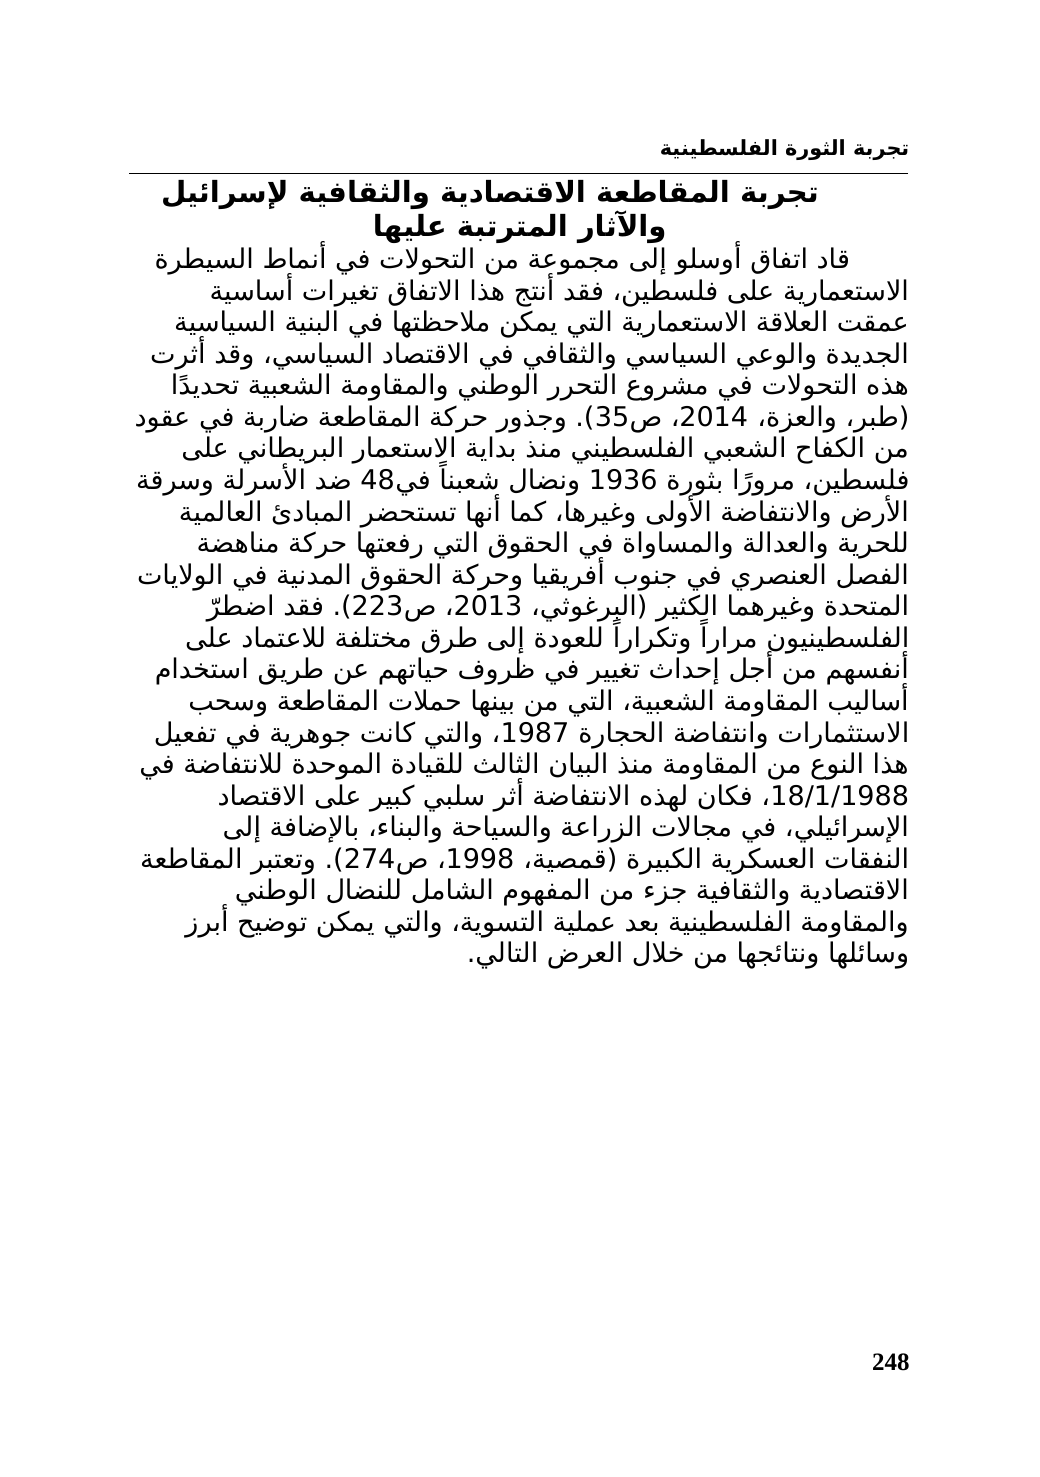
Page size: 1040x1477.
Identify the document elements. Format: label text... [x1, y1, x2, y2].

text قاد اتفاق أوسلو إلى مجموعة من التحولات في أنماط السيطرة الاستعمارية على فلسطين، فقد أنتج هذا الاتفاق تغيرات أساسية عمقت العلاقة الاستعمارية التي يمكن ملاحظتها في البنية السياسية الجديدة والوعي السياسي والثقافي في الاقتصاد السياسي، وقد أثرت هذه التحولات في مشروع التحرر الوطني والمقاومة الشعبية تحديدًا (طبر، والعزة، 2014، ص35). وجذور حركة المقاطعة ضاربة في عقود من الكفاح الشعبي الفلسطيني منذ بداية الاستعمار البريطاني على فلسطين، مرورًا بثورة 1936 ونضال شعبناً في48 ضد الأسرلة وسرقة الأرض والانتفاضة الأولى وغيرها، كما أنها تستحضر المبادئ العالمية للحرية والعدالة والمساواة في الحقوق التي رفعتها حركة مناهضة الفصل العنصري في جنوب أفريقيا وحركة الحقوق المدنية في الولايات المتحدة وغيرهما الكثير (البرغوثي، 2013، ص223). فقد اضطرّ الفلسطينيون مراراً وتكراراً للعودة إلى طرق مختلفة للاعتماد على أنفسهم من أجل إحداث تغيير في ظروف حياتهم عن طريق استخدام أساليب المقاومة الشعبية، التي من بينها حملات المقاطعة وسحب الاستثمارات وانتفاضة الحجارة 1987، والتي كانت جوهرية في تفعيل هذا النوع من المقاومة منذ البيان الثالث للقيادة الموحدة للانتفاضة في 18/1/1988، فكان لهذه الانتفاضة أثر سلبي كبير على الاقتصاد الإسرائيلي، في مجالات الزراعة والسياحة والبناء، بالإضافة إلى النفقات العسكرية الكبيرة (قمصية، 1998، ص274). وتعتبر المقاطعة الاقتصادية والثقافية جزء من المفهوم الشامل للنضال الوطني والمقاومة الفلسطينية بعد عملية التسوية، والتي يمكن توضيح أبرز وسائلها ونتائجها من خلال العرض التالي. [130, 243, 909, 969]
subtitle تجربة المقاطعة الاقتصادية والثقافية لإسرائيل والآثار المترتبة عليها [130, 176, 909, 243]
